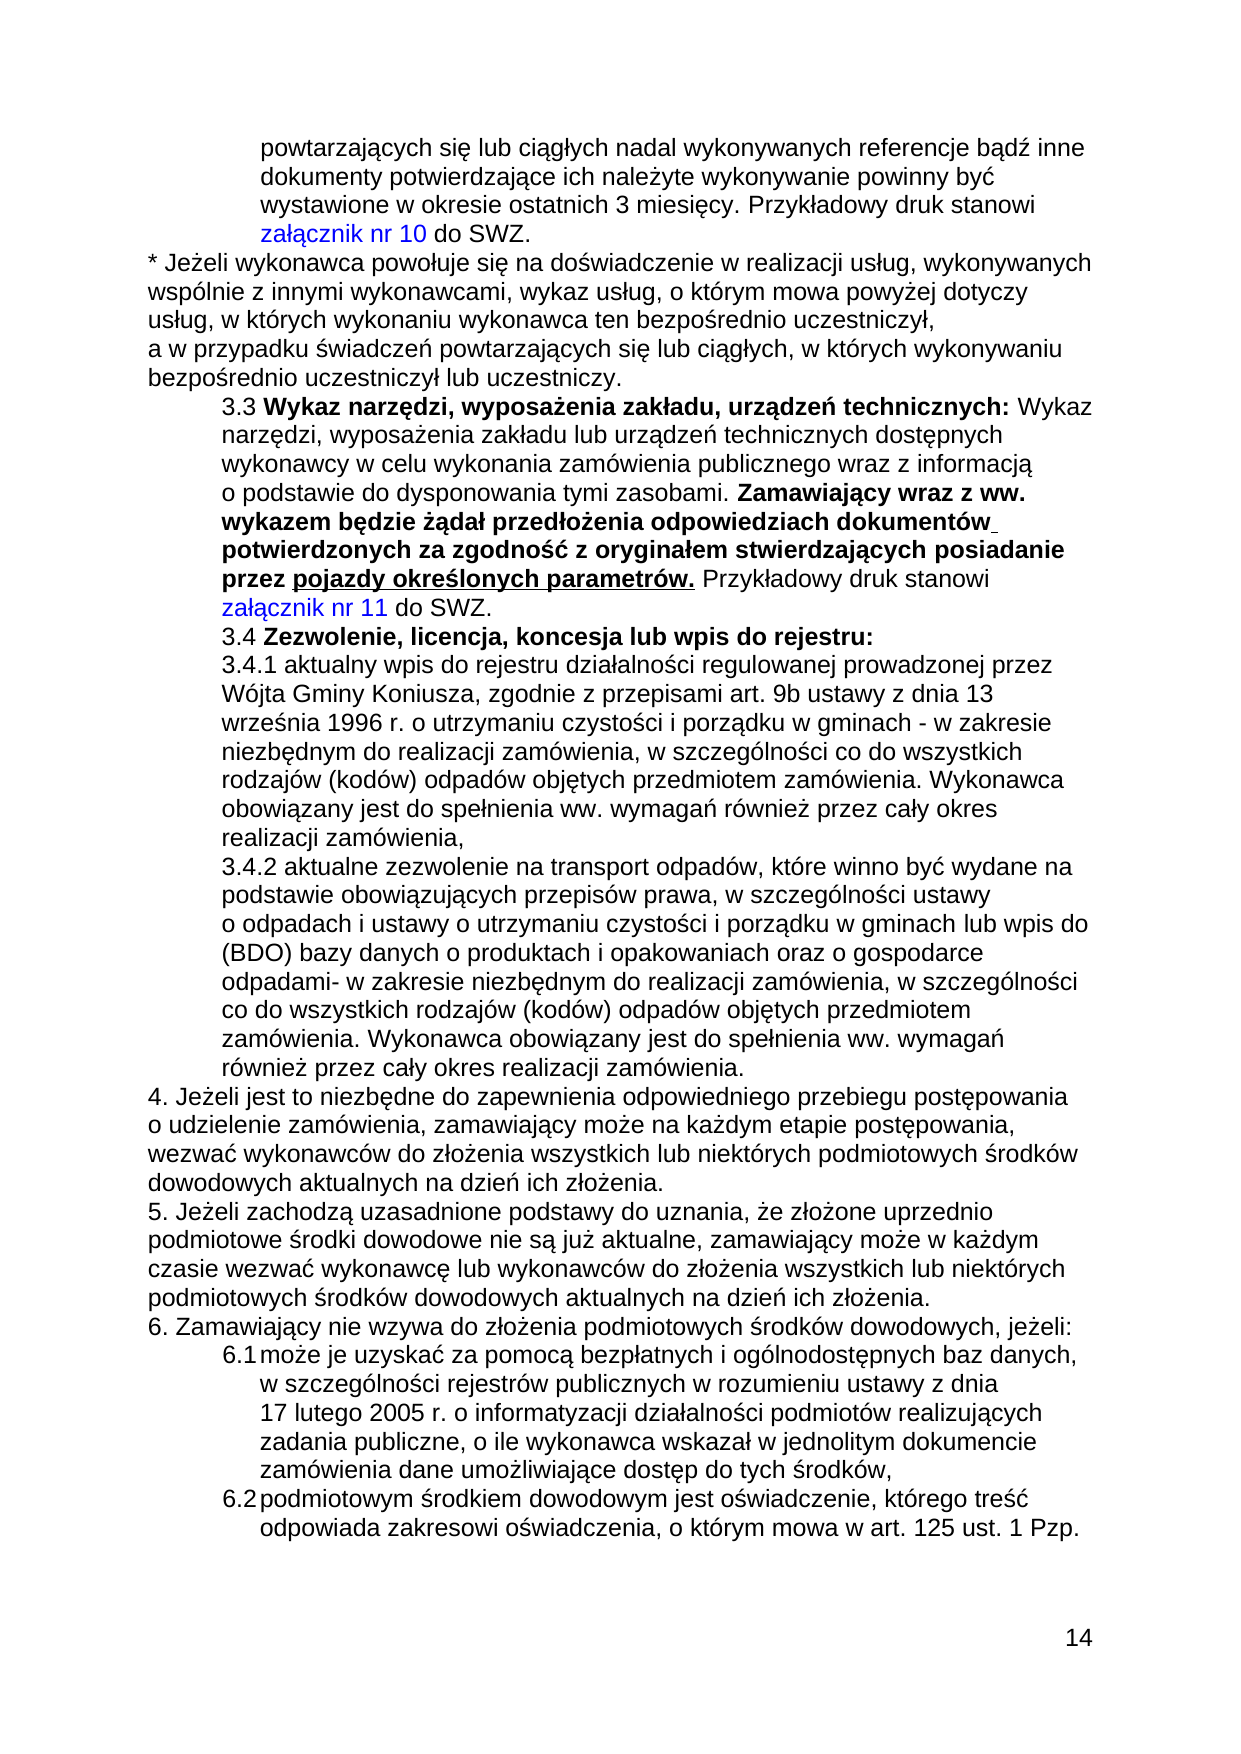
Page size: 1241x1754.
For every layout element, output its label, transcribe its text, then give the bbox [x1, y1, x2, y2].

text 3.4.2 aktualne zezwolenie na transport odpadów, które winno być wydane na podstawie obowiązujących przepisów prawa, w szczególności ustawy o odpadach i ustawy o utrzymaniu czystości i porządku w gminach lub wpis do (BDO) bazy danych o produktach i opakowaniach oraz o gospodarce odpadami- w zakresie niezbędnym do realizacji zamówienia, w szczególności co do wszystkich rodzajów (kodów) odpadów objętych przedmiotem zamówienia. Wykonawca obowiązany jest do spełnienia ww. wymagań również przez cały okres realizacji zamówienia. [221, 852, 1093, 1082]
text * Jeżeli wykonawca powołuje się na doświadczenie w realizacji usług, wykonywanych wspólnie z innymi wykonawcami, wykaz usług, o którym mowa powyżej dotyczy usług, w których wykonaniu wykonawca ten bezpośrednio uczestniczył, a w przypadku świadczeń powtarzających się lub ciągłych, w których wykonywaniu bezpośrednio uczestniczył lub uczestniczy. [148, 248, 1093, 392]
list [223, 133, 1093, 248]
text 3.4 Zezwolenie, licencja, koncesja lub wpis do rejestru: [221, 622, 1093, 650]
text 3.4.1 aktualny wpis do rejestru działalności regulowanej prowadzonej przez Wójta Gminy Koniusza, zgodnie z przepisami art. 9b ustawy z dnia 13 września 1996 r. o utrzymaniu czystości i porządku w gminach - w zakresie niezbędnym do realizacji zamówienia, w szczególności co do wszystkich rodzajów (kodów) odpadów objętych przedmiotem zamówienia. Wykonawca obowiązany jest do spełnienia ww. wymagań również przez cały okres realizacji zamówienia, [221, 650, 1093, 852]
text 5. Jeżeli zachodzą uzasadnione podstawy do uznania, że złożone uprzednio podmiotowe środki dowodowe nie są już aktualne, zamawiający może w każdym czasie wezwać wykonawcę lub wykonawców do złożenia wszystkich lub niektórych podmiotowych środków dowodowych aktualnych na dzień ich złożenia. [148, 1197, 1093, 1312]
list podmiotowym środkiem dowodowym jest oświadczenie, którego treść odpowiada zakresowi oświadczenia, o którym mowa w art. 125 ust. 1 Pzp. [222, 1484, 1093, 1542]
list może je uzyskać za pomocą bezpłatnych i ogólnodostępnych baz danych, w szczególności rejestrów publicznych w rozumieniu ustawy z dnia 17 lutego 2005 r. o informatyzacji działalności podmiotów realizujących zadania publiczne, o ile wykonawca wskazał w jednolitym dokumencie zamówienia dane umożliwiające dostęp do tych środków, [222, 1340, 1093, 1484]
text 3.3 Wykaz narzędzi, wyposażenia zakładu, urządzeń technicznych: Wykaz narzędzi, wyposażenia zakładu lub urządzeń technicznych dostępnych wykonawcy w celu wykonania zamówienia publicznego wraz z informacją o podstawie do dysponowania tymi zasobami. Zamawiający wraz z ww. wykazem będzie żądał przedłożenia odpowiedziach dokumentów potwierdzonych za zgodność z oryginałem stwierdzających posiadanie przez pojazdy określonych parametrów. Przykładowy druk stanowi załącznik nr 11 do SWZ. [221, 392, 1093, 622]
text 4. Jeżeli jest to niezbędne do zapewnienia odpowiedniego przebiegu postępowania o udzielenie zamówienia, zamawiający może na każdym etapie postępowania, wezwać wykonawców do złożenia wszystkich lub niektórych podmiotowych środków dowodowych aktualnych na dzień ich złożenia. [148, 1082, 1093, 1197]
text 6. Zamawiający nie wzywa do złożenia podmiotowych środków dowodowych, jeżeli: [148, 1312, 1093, 1340]
